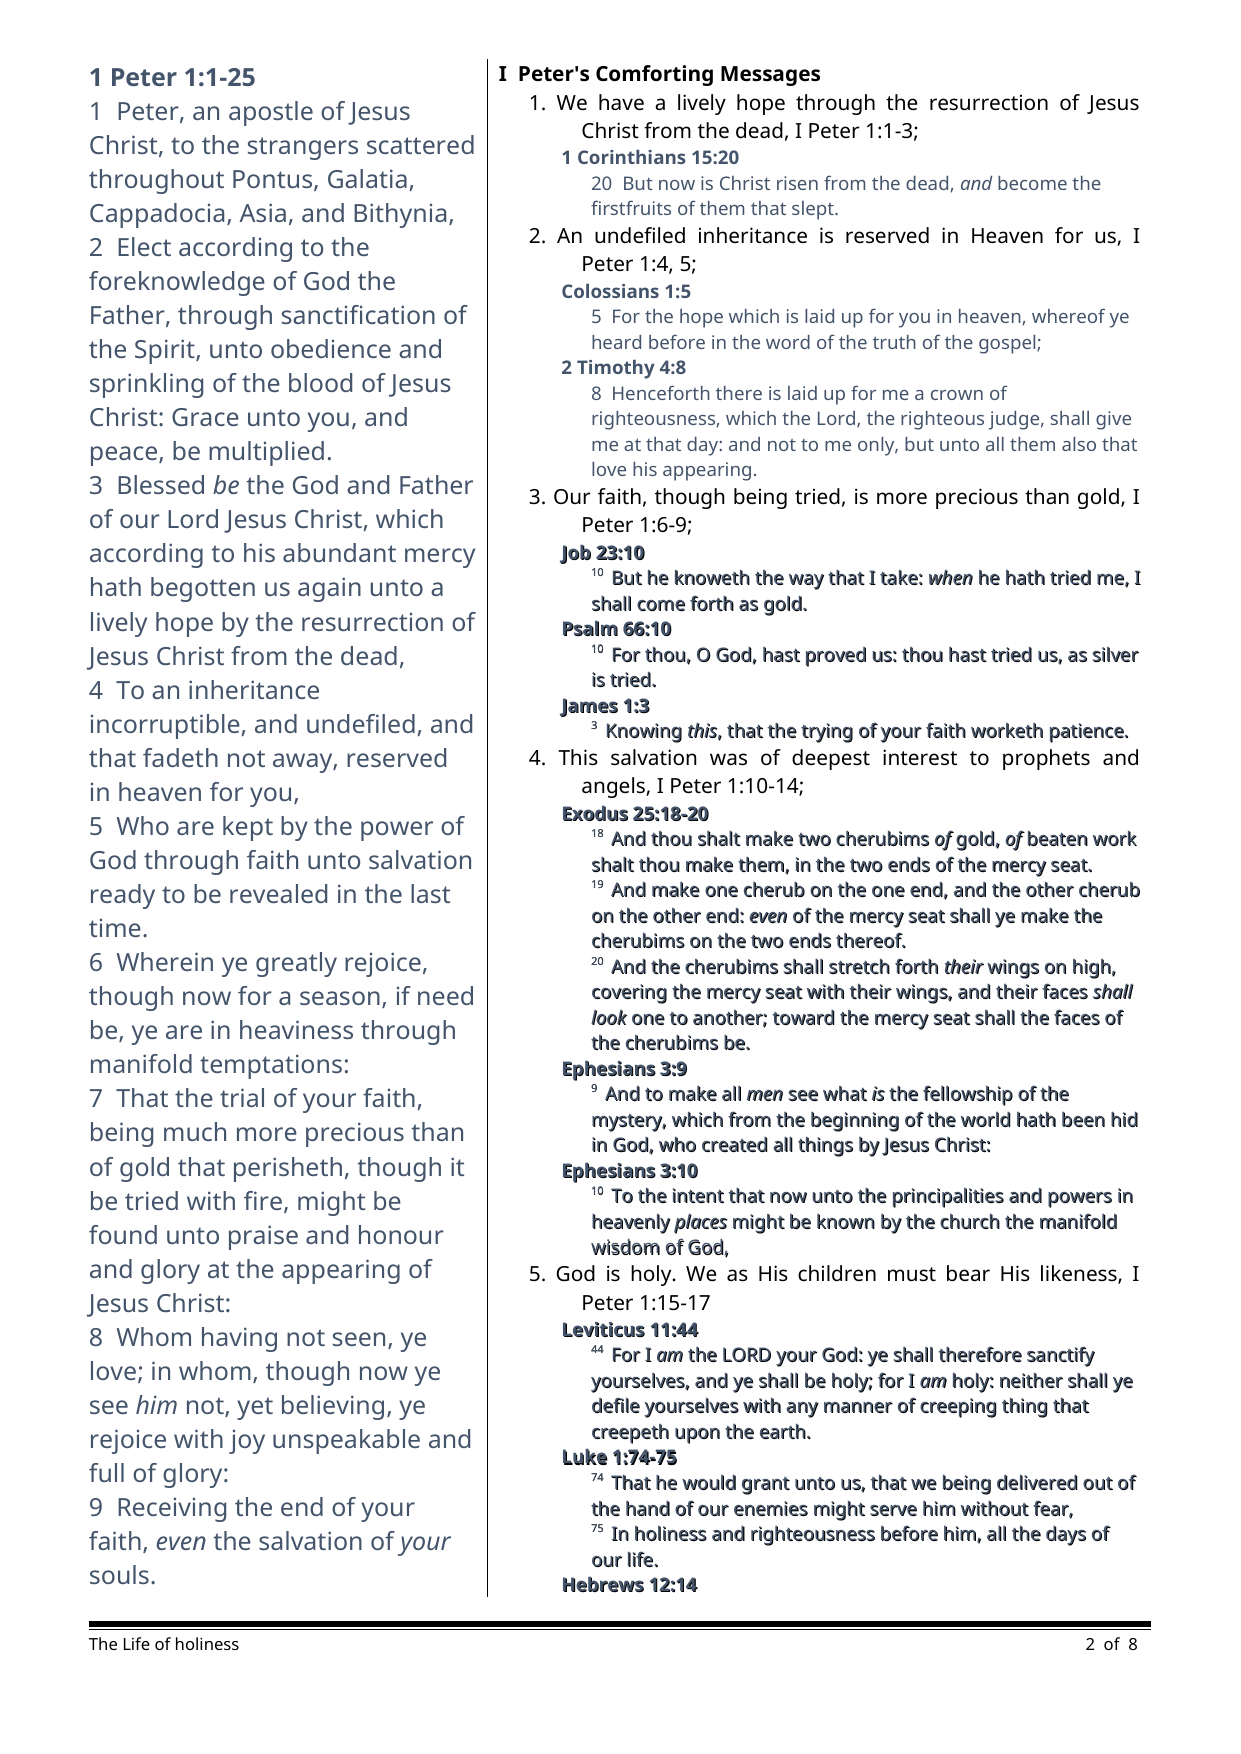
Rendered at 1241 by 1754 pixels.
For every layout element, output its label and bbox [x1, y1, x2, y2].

table_cell [488, 59, 1152, 1597]
table_cell [78, 59, 487, 1597]
